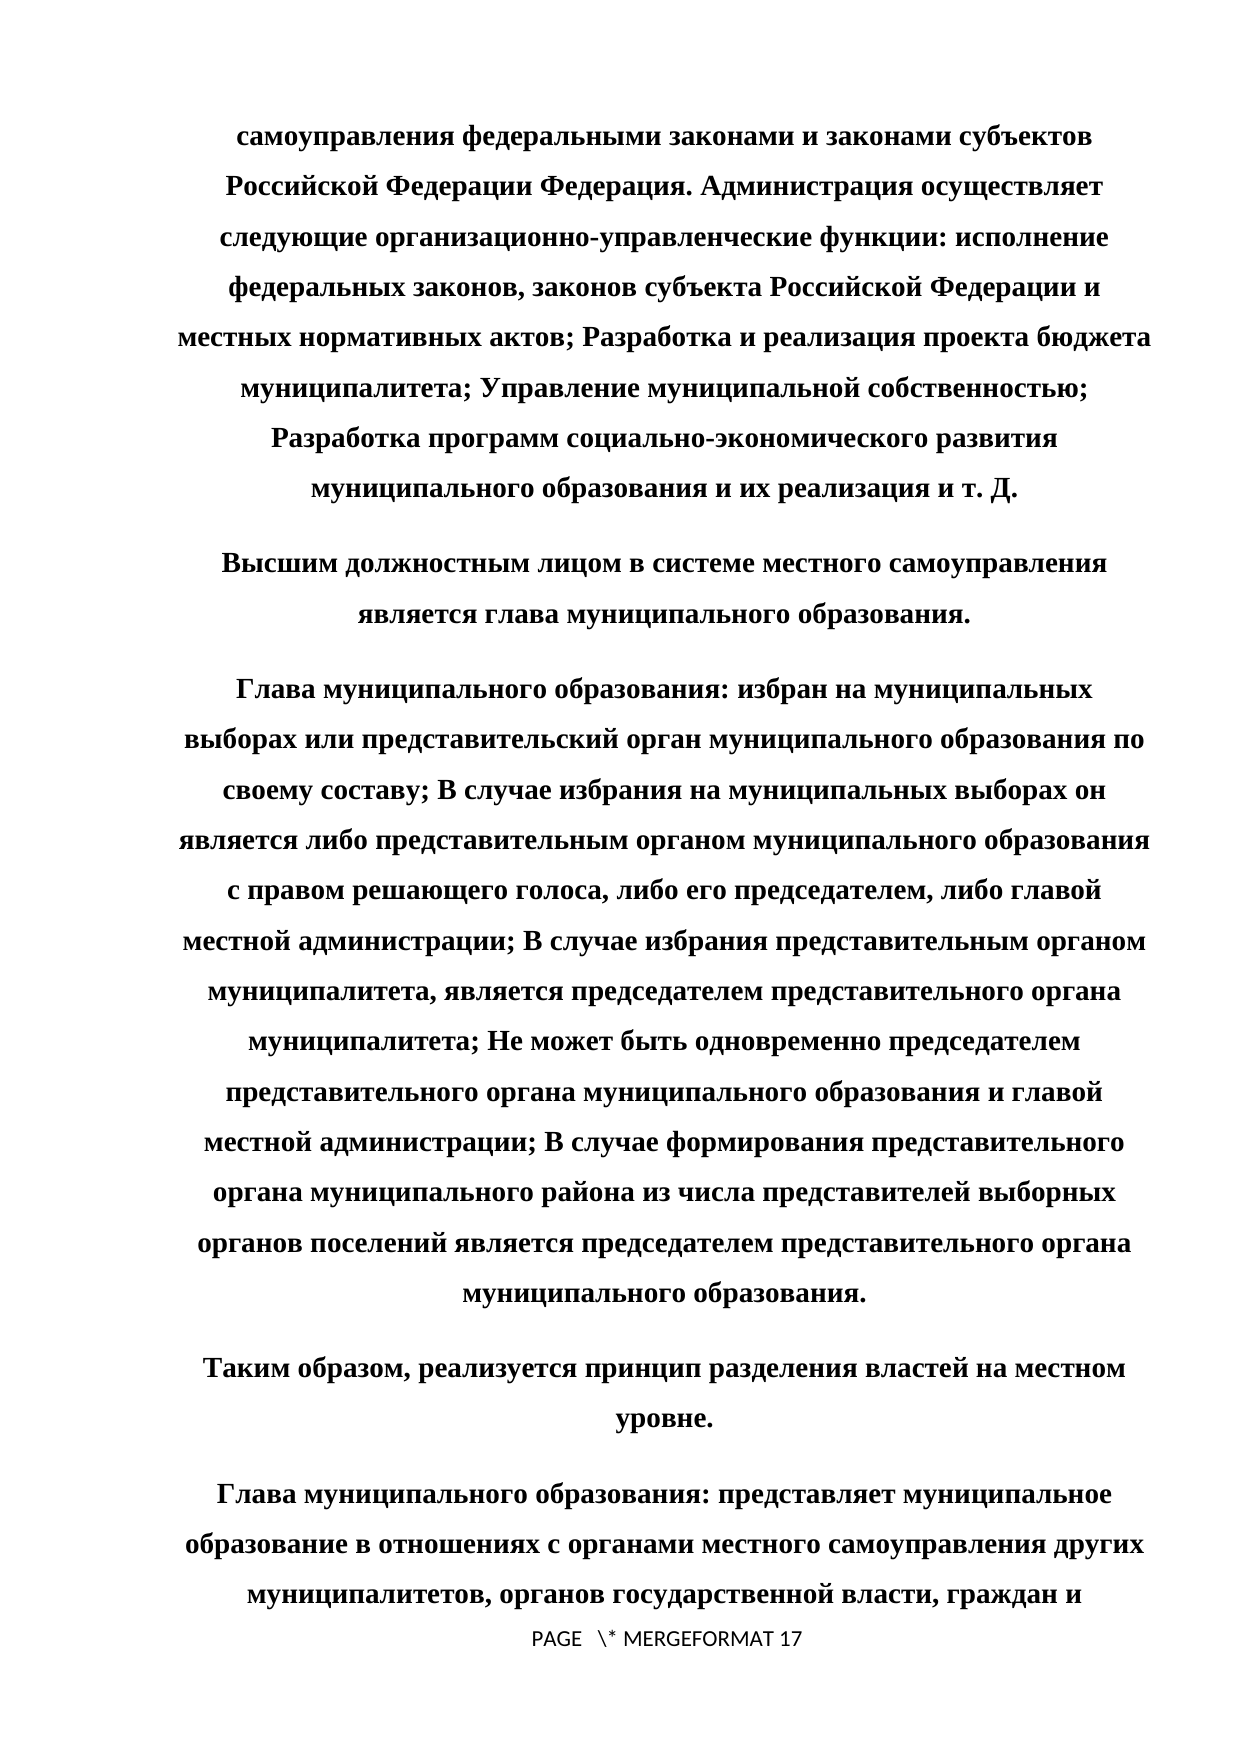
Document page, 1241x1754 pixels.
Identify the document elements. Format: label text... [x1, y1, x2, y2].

text Высшим должностным лицом в системе местного самоуправления является глава муниципального образования. [177, 546, 1152, 629]
text Глава муниципального образования: избран на муниципальных выборах или представительский орган муниципального образования по своему составу; В случае избрания на муниципальных выборах он является либо представительным органом муниципального образования с правом решающего голоса, либо его председателем, либо главой местной администрации; В случае избрания представительным органом муниципалитета, является председателем представительного органа муниципалитета; Не может быть одновременно председателем представительного органа муниципального образования и главой местной администрации; В случае формирования представительного органа муниципального района из числа представителей выборных органов поселений является председателем представительного органа муниципального образования. [177, 671, 1152, 1308]
text Таким образом, реализуется принцип разделения властей на местном уровне. [177, 1350, 1152, 1434]
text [177, 118, 1152, 319]
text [177, 1476, 1152, 1610]
